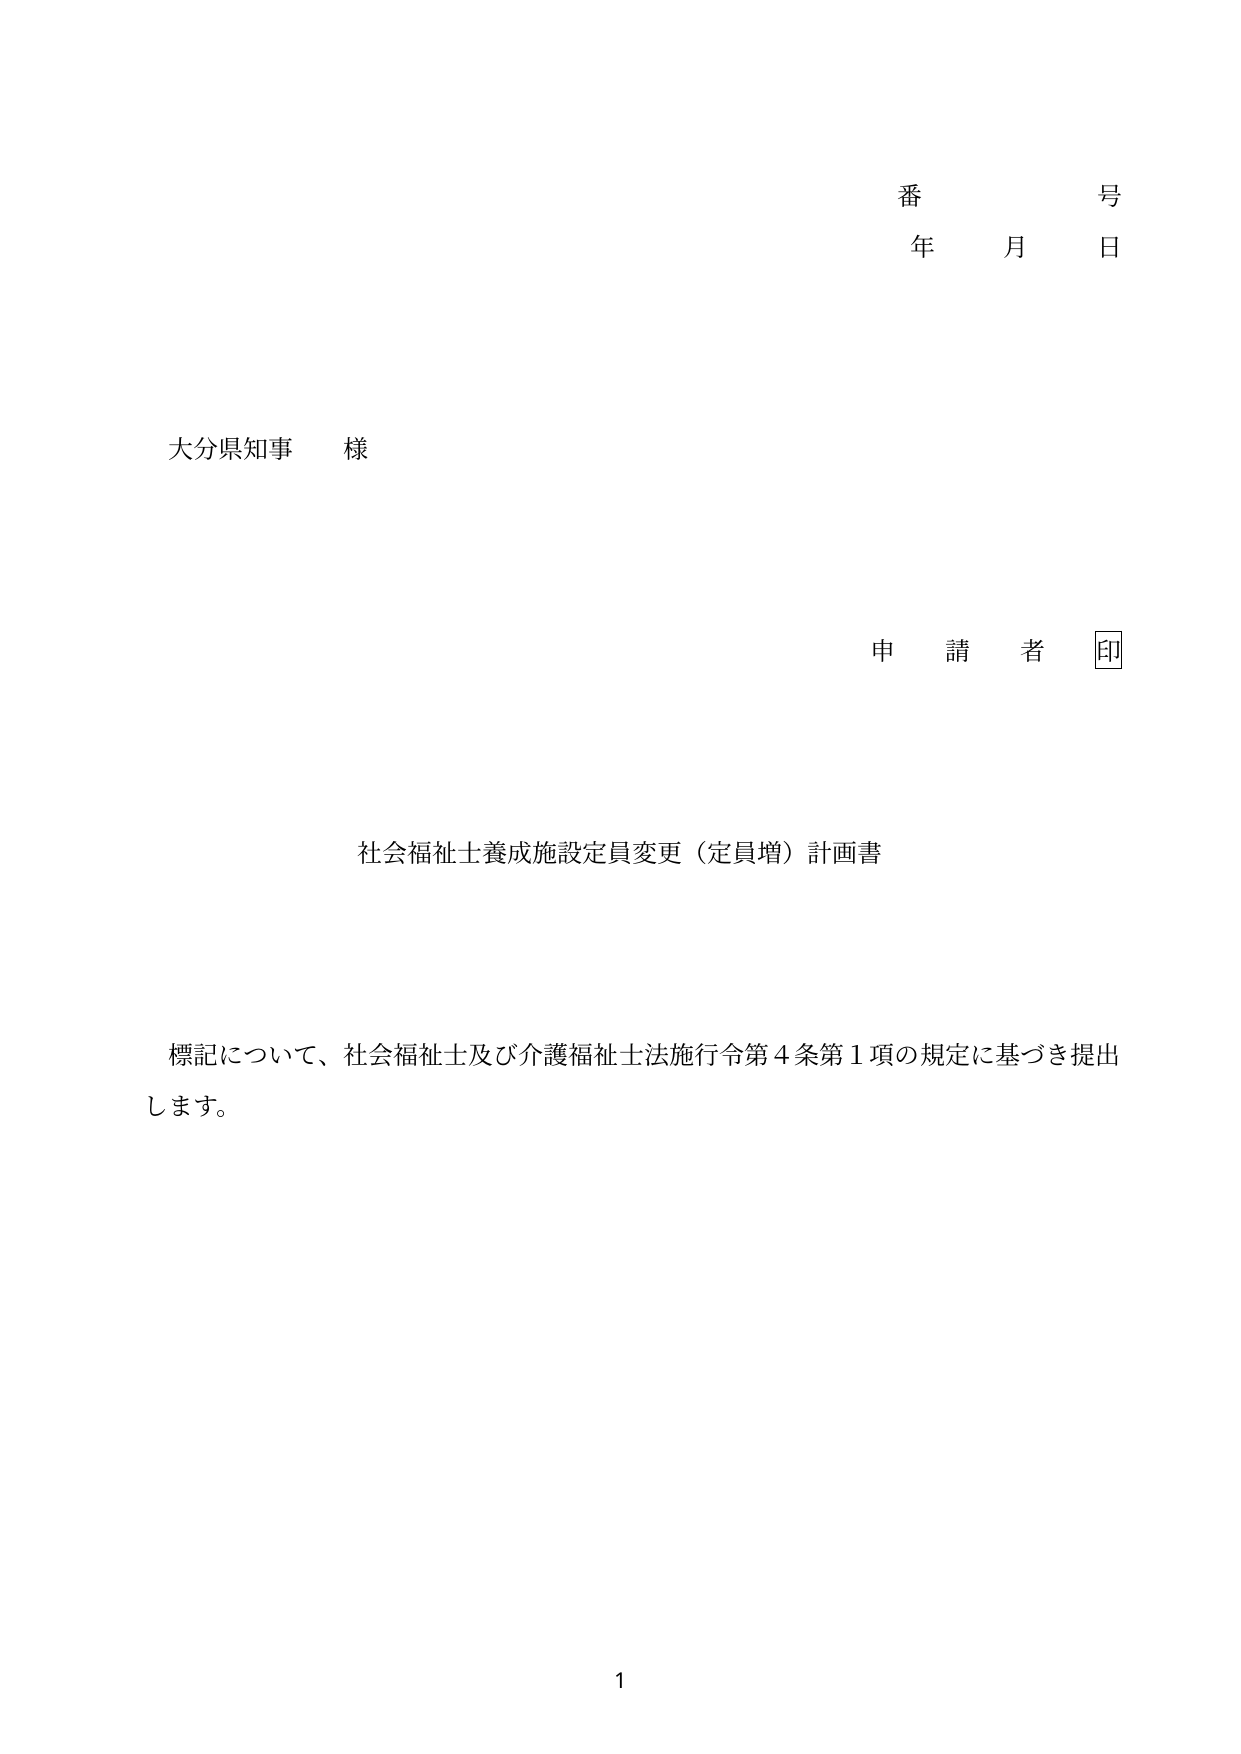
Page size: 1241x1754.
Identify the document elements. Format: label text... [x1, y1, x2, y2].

text 社会福祉士養成施設定員変更（定員増）計画書 [118, 826, 1122, 877]
text 標記について、社会福祉士及び介護福祉士法施行令第４条第１項の規定に基づき提出します。 [118, 1028, 1122, 1129]
text 大分県知事 様 [118, 422, 1122, 473]
text 番 号 [118, 170, 1122, 220]
text 年 月 日 [118, 220, 1122, 271]
text 申 請 者 印 [118, 624, 1122, 675]
